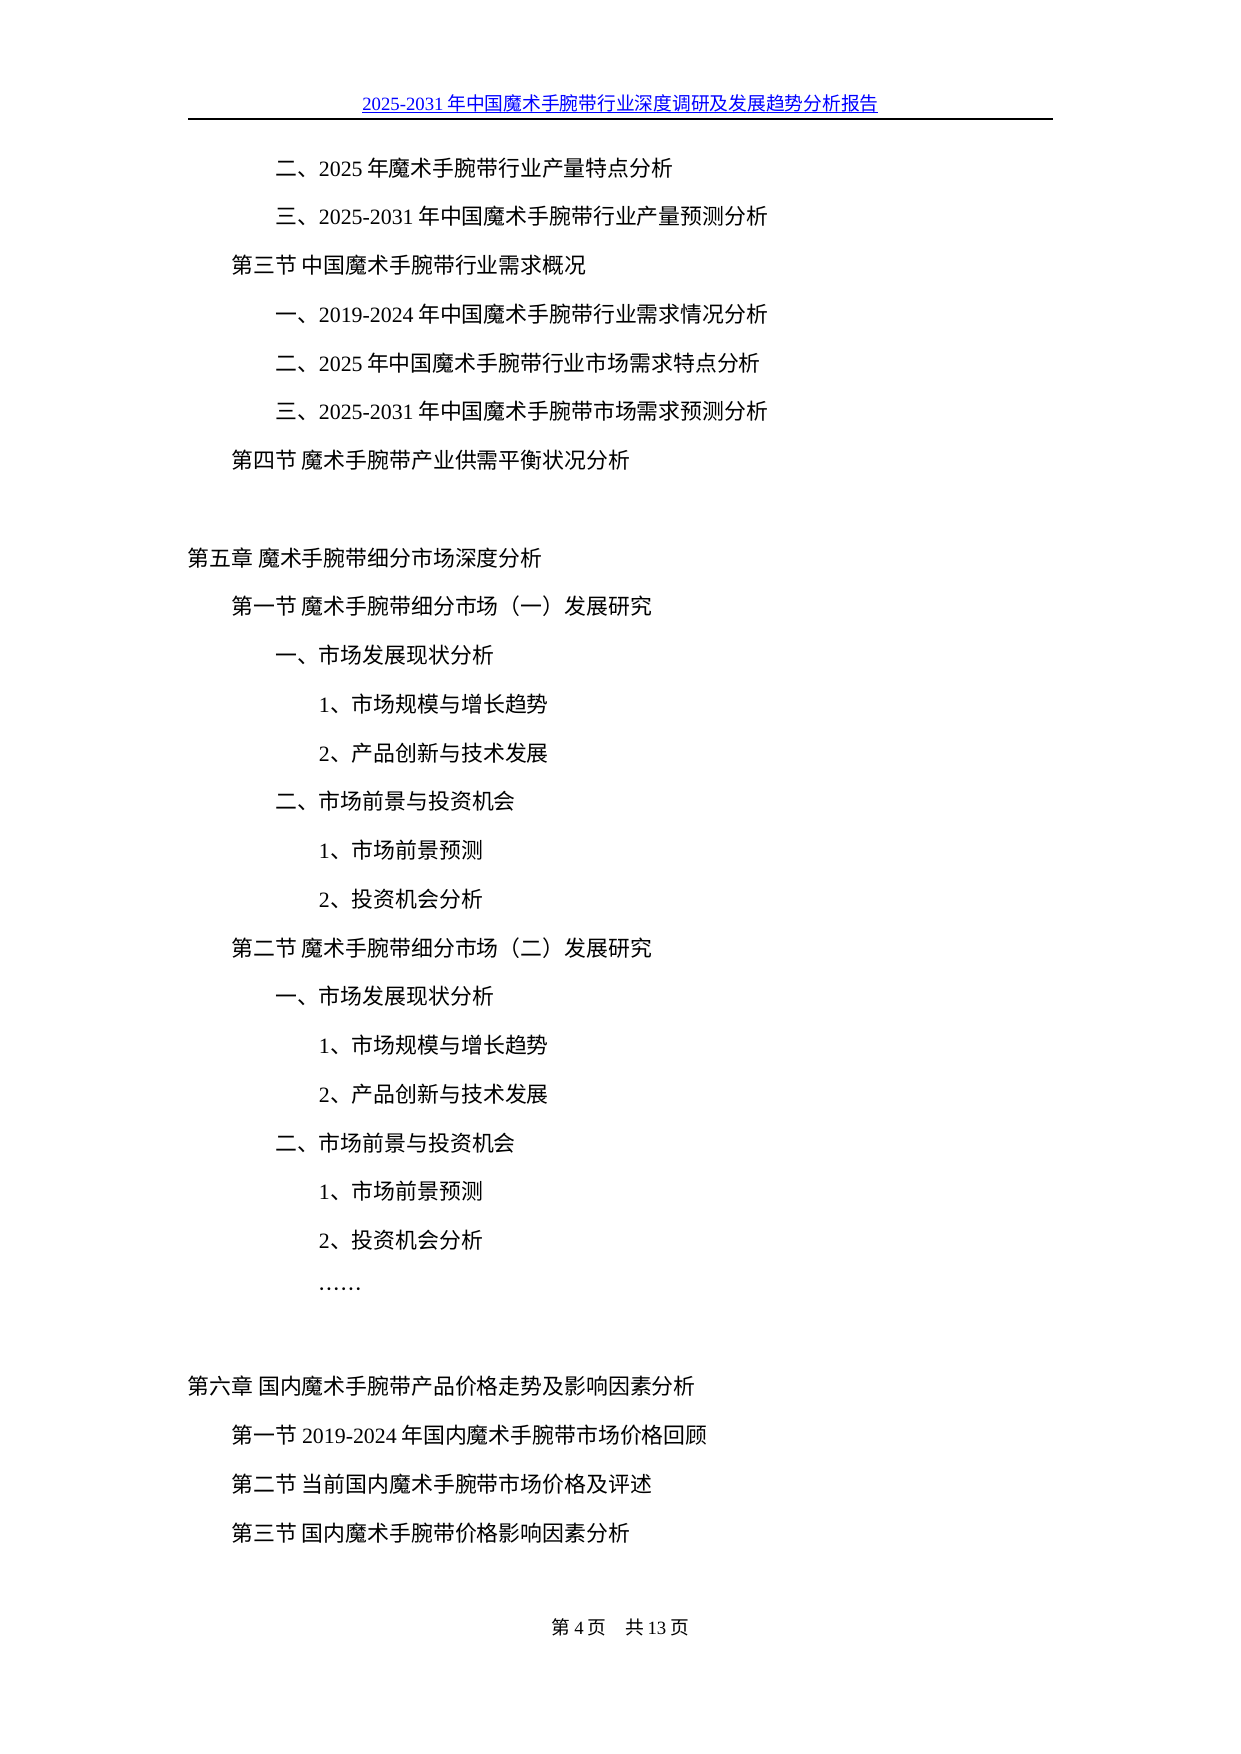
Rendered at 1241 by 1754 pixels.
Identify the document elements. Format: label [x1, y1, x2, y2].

text [187, 150, 1053, 1548]
